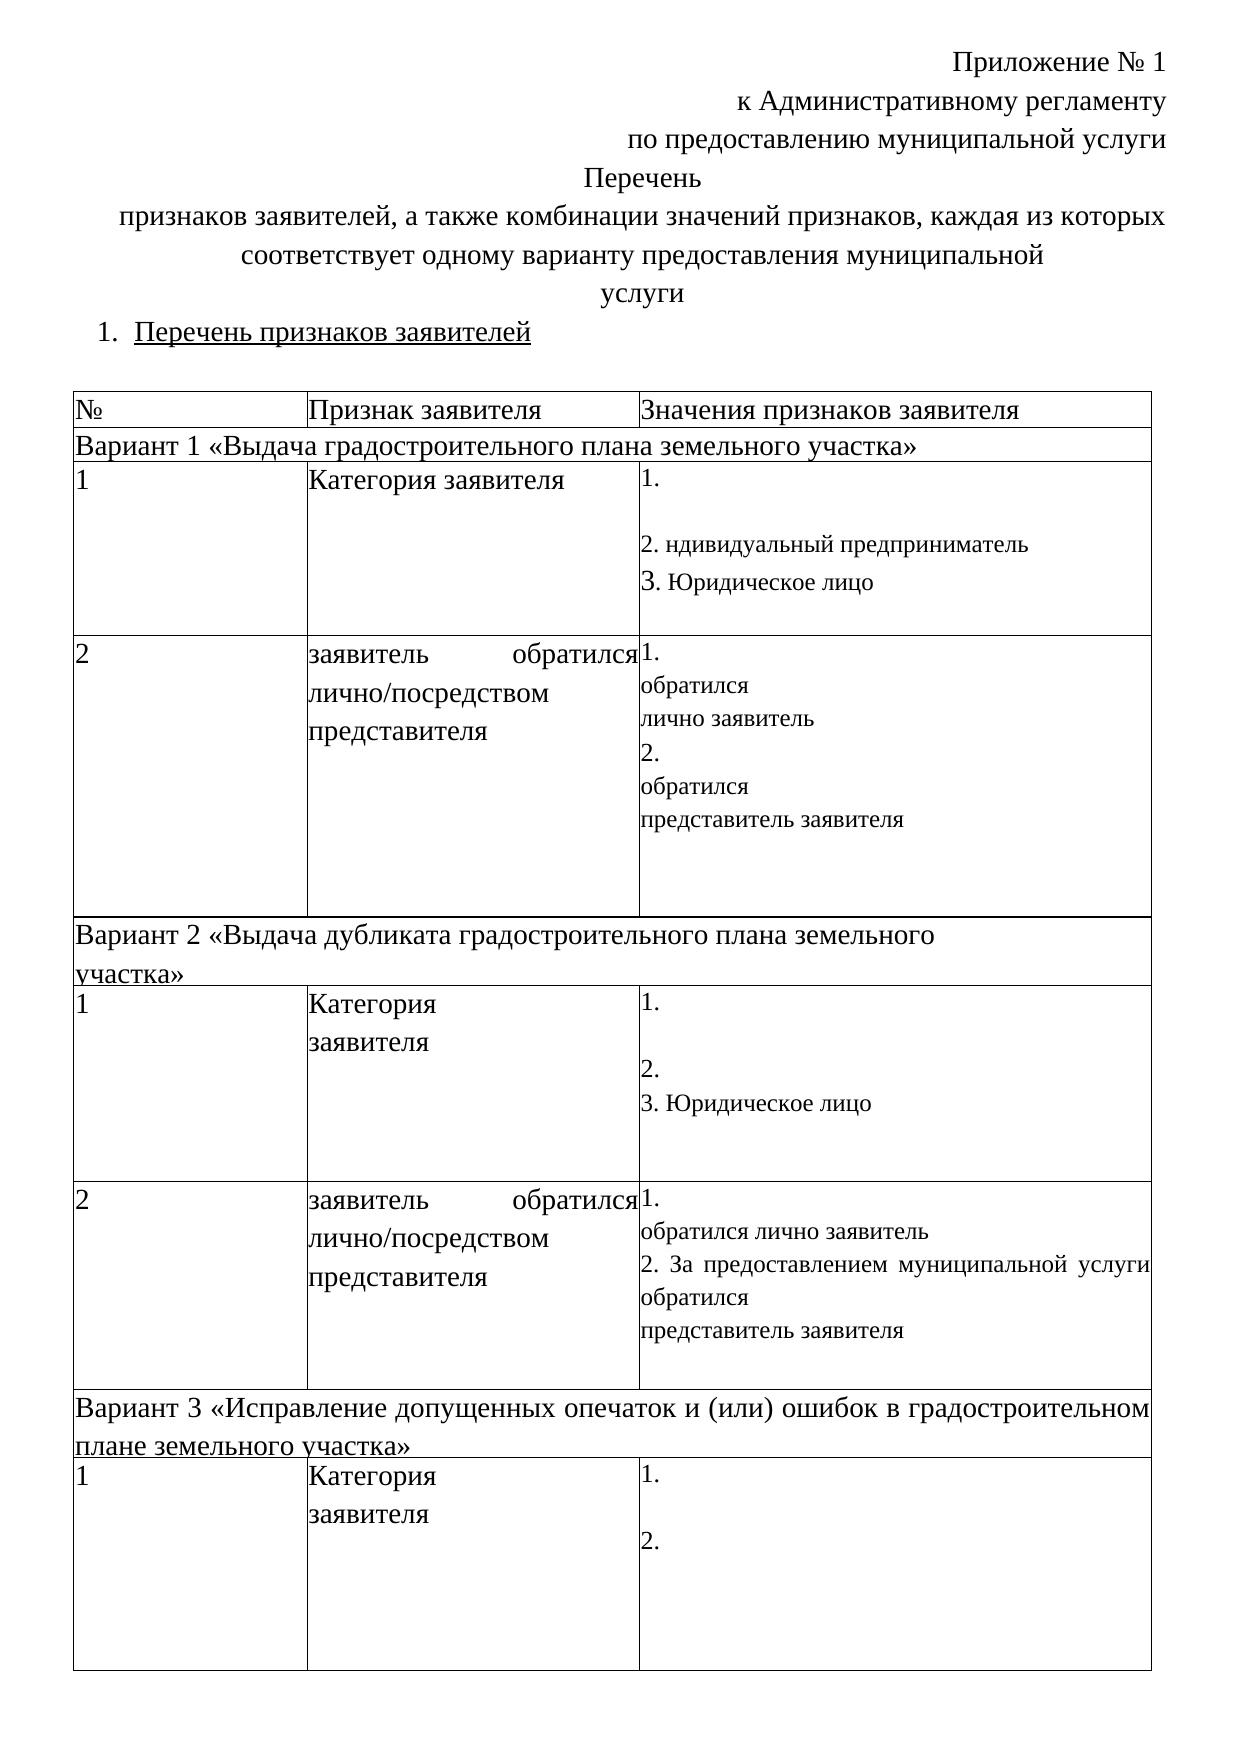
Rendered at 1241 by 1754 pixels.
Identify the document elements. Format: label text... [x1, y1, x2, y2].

table_cell Вариант 1 «Выдача градостроительного плана земельного участка» [74, 428, 1151, 461]
table_cell Зза предоставлением муниципальной услуги обратился лично заявитель Зза предоставлением муниципальной услуги обратился представитель заявителя [640, 636, 1151, 916]
text Приложение № 1 [118, 44, 1167, 78]
table_cell заявитель обратился лично/посредством представителя [308, 1182, 639, 1389]
table_cell Категория заявителя [308, 1458, 639, 1670]
table_cell 2 [74, 1182, 307, 1389]
table_cell Ффизическое лицо лицо Индивидуальный предприниматель [640, 1458, 1151, 1670]
table_cell Вариант 3 «Исправление допущенных опечаток и (или) ошибок в градостроительном плане земельного участка» [74, 1390, 1151, 1457]
table_header Признак заявителя [308, 392, 639, 427]
table_cell Ффизическое лицо лицо 2. ндивидуальный предприниматель 3. Юридическое лицо [640, 462, 1151, 635]
table_cell Категория заявителя [308, 462, 639, 635]
table_cell заявитель обратился лично/посредством представителя [308, 636, 639, 916]
text по предоставлению муниципальной услуги [118, 121, 1167, 155]
table_cell Вариант 2 «Выдача дубликата градостроительного плана земельного участка» [74, 918, 1151, 985]
text к Административному регламенту [118, 83, 1167, 116]
table_cell 1 [74, 1458, 307, 1670]
table_cell Ффизическое лицо лицо Индивидуальный предприниматель 3. Юридическое лицо [640, 986, 1151, 1181]
text признаков заявителей, а также комбинации значений признаков, каждая из которых соответствует одному варианту предоставления муниципальной [118, 198, 1167, 271]
table_header № [74, 392, 307, 427]
table_header Значения признаков заявителя [640, 392, 1151, 427]
table_cell 1 [74, 462, 307, 635]
table_cell Категория заявителя [308, 986, 639, 1181]
table_cell 1 [74, 986, 307, 1181]
table_cell Зза предоставлением муниципальной услуги обратился лично заявитель 2. За предоставлением муниципальной услуги обратился представитель заявителя [640, 1182, 1151, 1389]
text услуги [118, 276, 1167, 309]
table_cell 2 [74, 636, 307, 916]
text Перечень [118, 160, 1167, 193]
list Перечень признаков заявителей [97, 314, 1167, 348]
